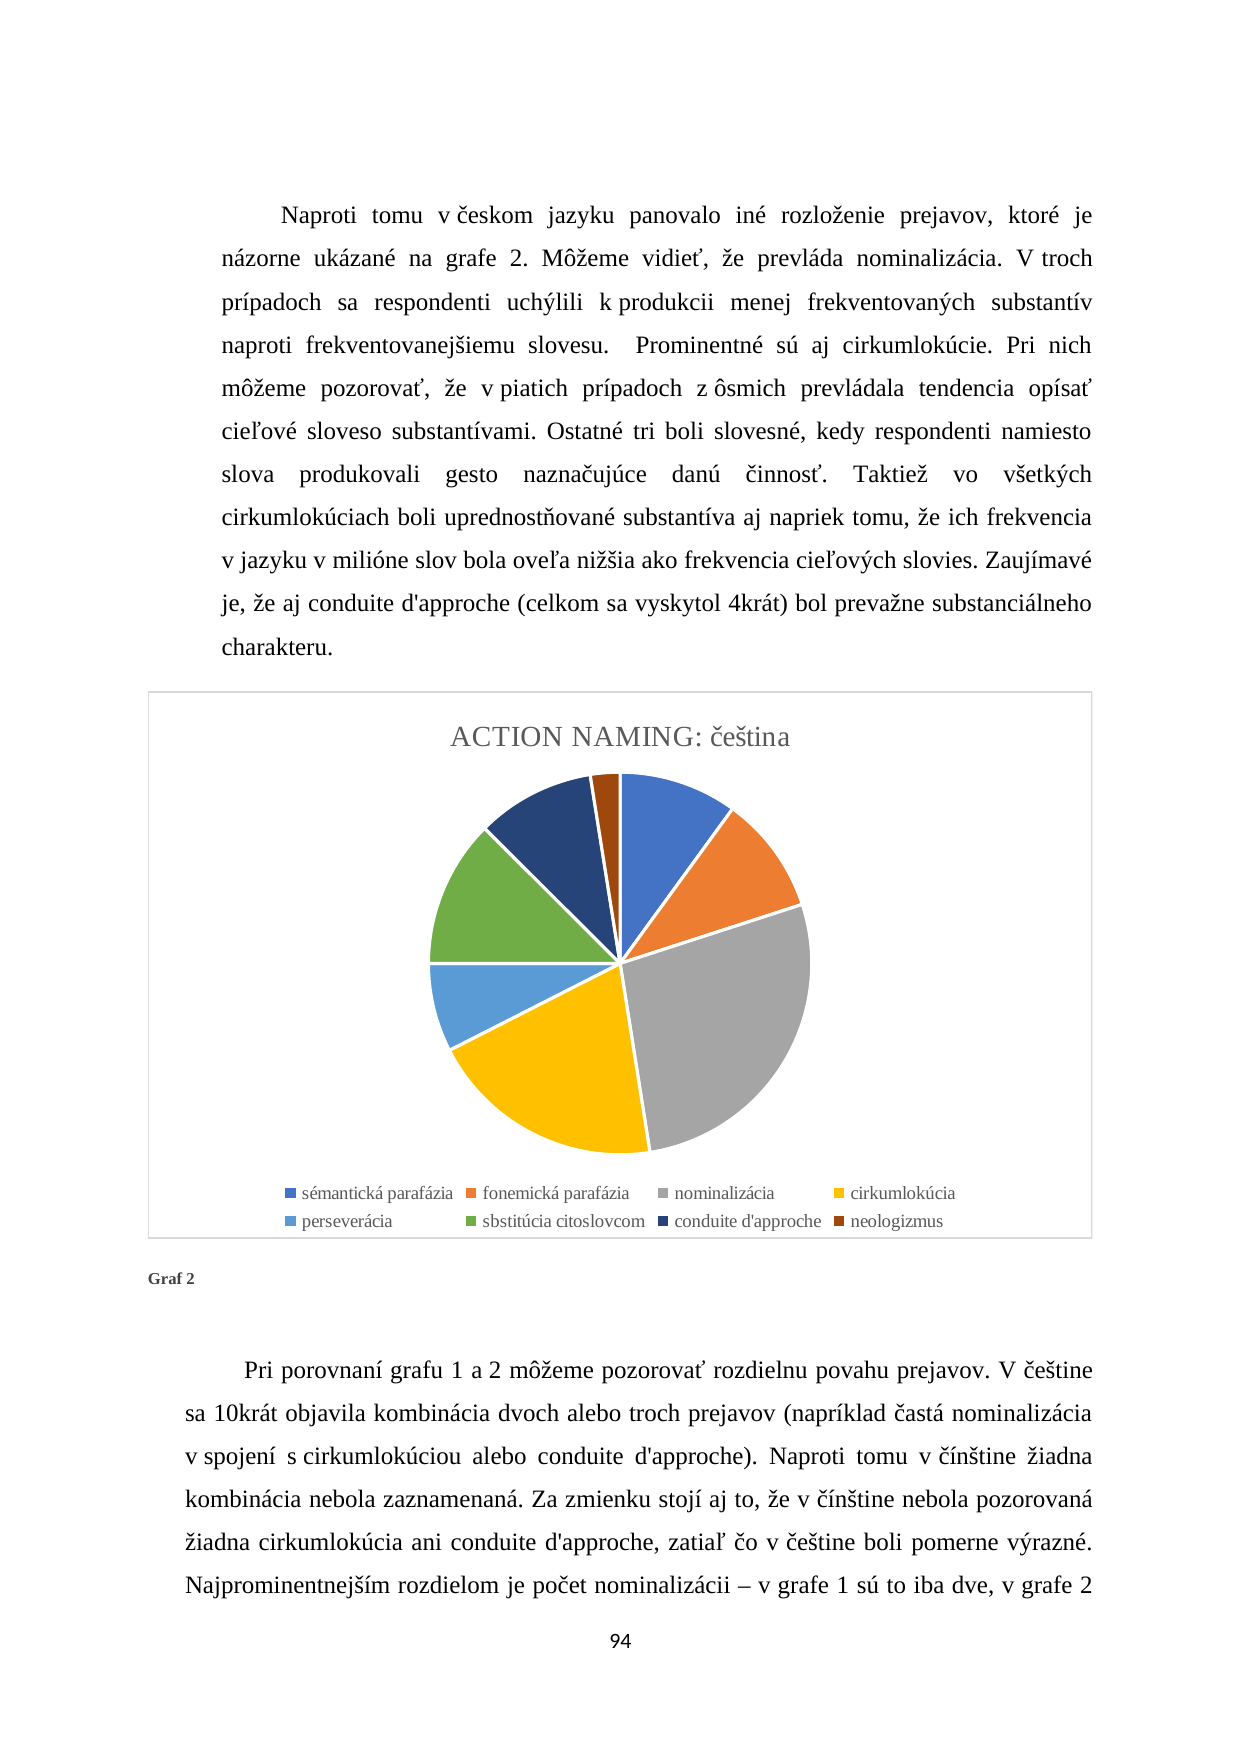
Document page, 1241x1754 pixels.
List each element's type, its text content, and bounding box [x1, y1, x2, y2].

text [185, 1355, 1093, 1599]
text Naproti tomu v českom jazyku panovalo iné rozloženie prejavov, ktoré je názorne ukázané na grafe 2. Môžeme vidieť, že prevláda nominalizácia. V troch prípadoch sa respondenti uchýlili k produkcii menej frekventovaných substantív naproti frekventovanejšiemu slovesu. Prominentné sú aj cirkumlokúcie. Pri nich môžeme pozorovať, že v piatich prípadoch z ôsmich prevládala tendencia opísať cieľové sloveso substantívami. Ostatné tri boli slovesné, kedy respondenti namiesto slova produkovali gesto naznačujúce danú činnosť. Taktiež vo všetkých cirkumlokúciach boli uprednostňované substantíva aj napriek tomu, že ich frekvencia v jazyku v milióne slov bola oveľa nižšia ako frekvencia cieľových slovies. Zaujímavé je, že aj conduite d'approche (celkom sa vyskytol 4krát) bol prevažne substanciálneho charakteru. [221, 200, 1093, 660]
text Graf 2 [148, 1269, 1093, 1288]
